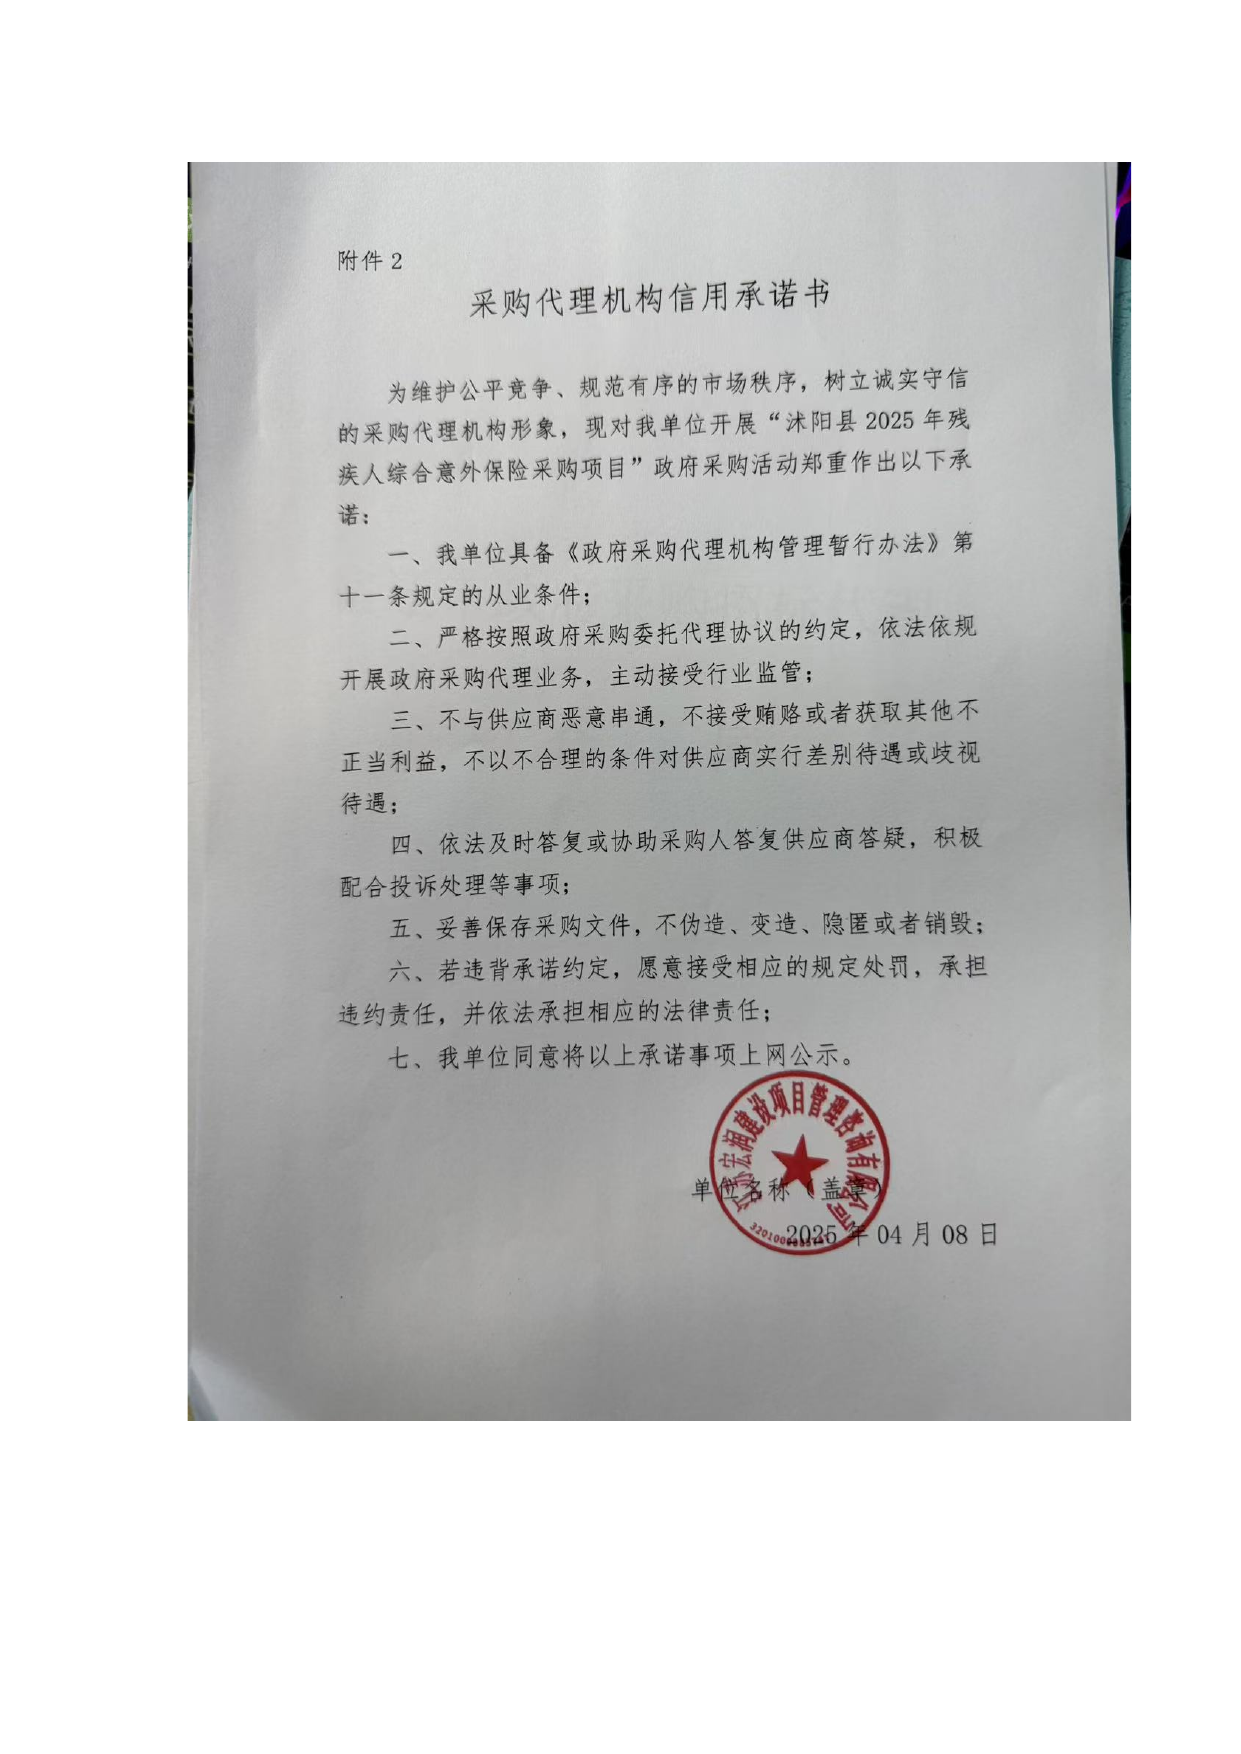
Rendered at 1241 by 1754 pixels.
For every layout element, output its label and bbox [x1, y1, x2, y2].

picture [187, 162, 1132, 1421]
